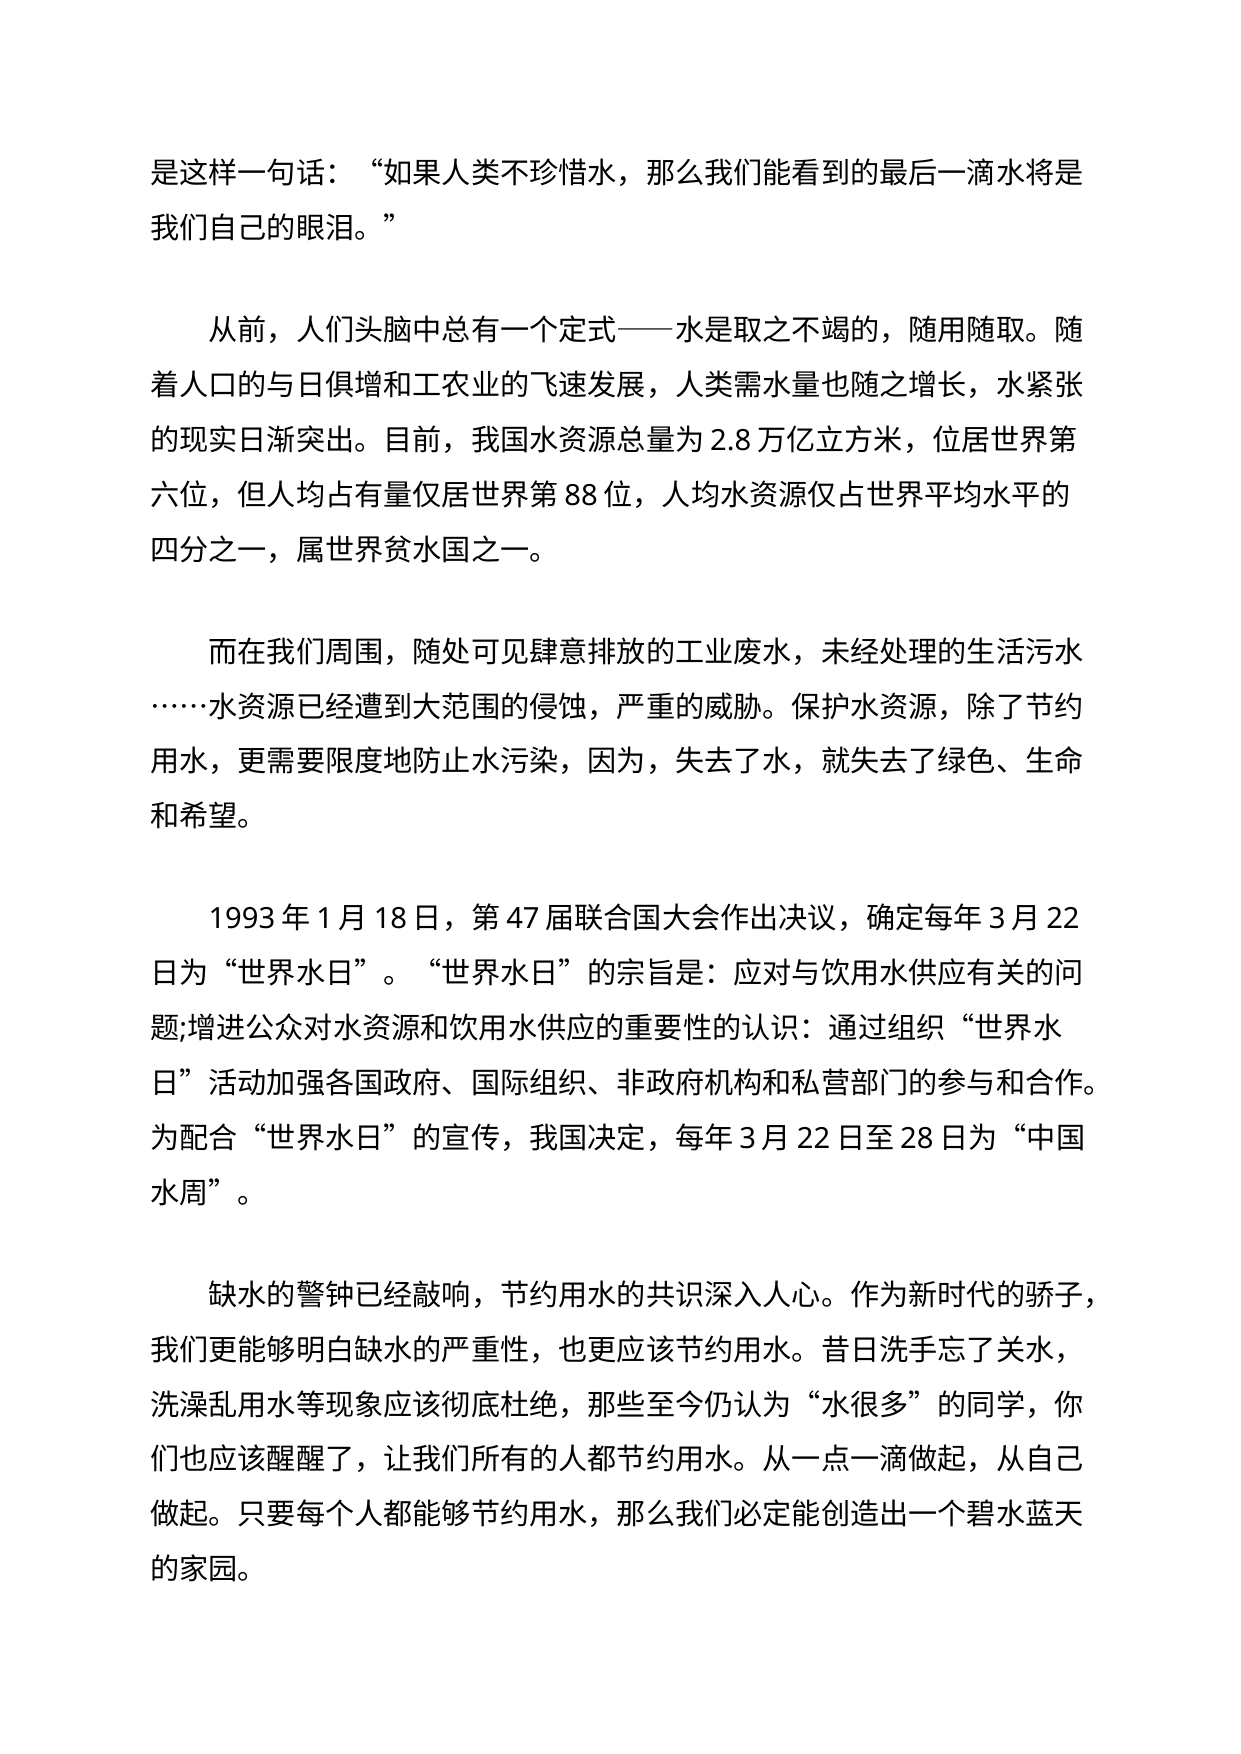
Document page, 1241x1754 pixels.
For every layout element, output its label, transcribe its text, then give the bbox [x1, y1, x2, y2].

text 缺水的警钟已经敲响，节约用水的共识深入人心。作为新时代的骄子，我们更能够明白缺水的严重性，也更应该节约用水。昔日洗手忘了关水，洗澡乱用水等现象应该彻底杜绝，那些至今仍认为“水很多”的同学，你们也应该醒醒了，让我们所有的人都节约用水。从一点一滴做起，从自己做起。只要每个人都能够节约用水，那么我们必定能创造出一个碧水蓝天的家园。 [150, 1271, 1090, 1588]
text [150, 150, 1090, 247]
text 1993年1月18日，第47届联合国大会作出决议，确定每年3月22日为“世界水日”。“世界水日”的宗旨是：应对与饮用水供应有关的问题;增进公众对水资源和饮用水供应的重要性的认识：通过组织“世界水日”活动加强各国政府、国际组织、非政府机构和私营部门的参与和合作。为配合“世界水日”的宣传，我国决定，每年3月22日至28日为“中国水周”。 [150, 895, 1090, 1212]
text 而在我们周围，随处可见肆意排放的工业废水，未经处理的生活污水……水资源已经遭到大范围的侵蚀，严重的威胁。保护水资源，除了节约用水，更需要限度地防止水污染，因为，失去了水，就失去了绿色、生命和希望。 [150, 628, 1090, 835]
text 从前，人们头脑中总有一个定式——水是取之不竭的，随用随取。随着人口的与日俱增和工农业的飞速发展，人类需水量也随之增长，水紧张的现实日渐突出。目前，我国水资源总量为2.8万亿立方米，位居世界第六位，但人均占有量仅居世界第88位，人均水资源仅占世界平均水平的四分之一，属世界贫水国之一。 [150, 307, 1090, 569]
